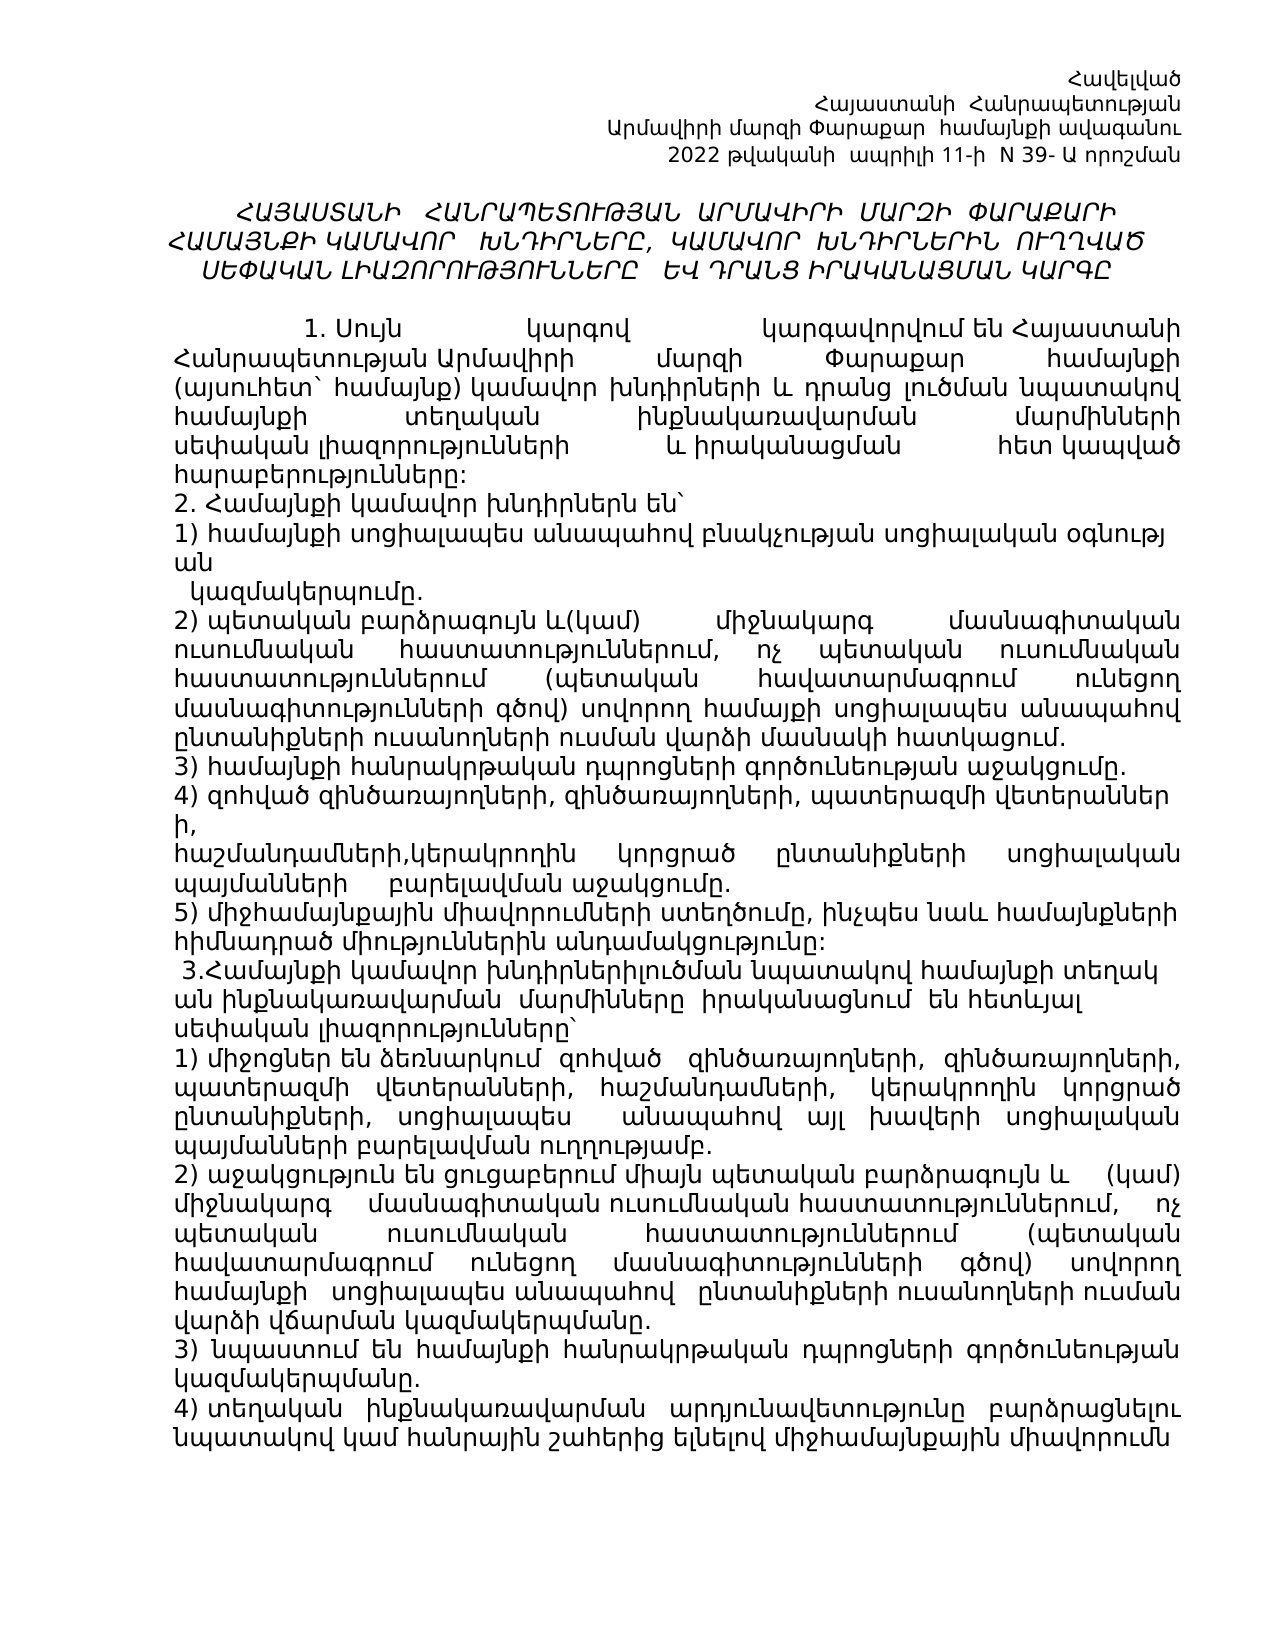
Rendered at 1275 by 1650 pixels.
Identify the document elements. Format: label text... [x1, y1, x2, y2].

text հաշմանդամների,կերակրողին կորցրած ընտանիքների սոցիալական պայմանների բարելավման աջակցումը. [173, 839, 1181, 898]
text 1. Սույն կարգով կարգավորվում են Հայաստանի Հանրապետության Արմավիրի մարզի Փարաքար համայնքի (այսուհետ` համայնք) կամավոր խնդիրների և դրանց լուծման նպատակով համայնքի տեղական ինքնակառավարման մարմինների սեփական լիազորությունների և իրականացման հետ կապված հարաբերությունները: [173, 314, 1181, 489]
text 2022 թվականի ապրիլի 11-ի N 39- Ա որոշման [133, 140, 1181, 169]
text 3) համայնքի հանրակրթական դպրոցների գործունեության աջակցումը. [173, 752, 1181, 781]
text Հավելված [133, 67, 1181, 92]
text 2) պետական բարձրագույն և(կամ) միջնակարգ մասնագիտական ուսումնական հաստատություններում, ոչ պետական ուսումնական հաստատություններում (պետական հավատարմագրում ունեցող մասնագիտությունների գծով) սովորող համայքի սոցիալապես անապահով ընտանիքների ուսանողների ուսման վարձի մասնակի հատկացում. [173, 606, 1181, 752]
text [173, 1394, 1181, 1452]
text կազմակերպումը. [173, 577, 1181, 606]
text 4) զոհված զինծառայողների, զինծառայողների, պատերազմի վետերանների, [173, 781, 1181, 839]
text Արմավիրի մարզի Փարաքար համայնքի ավագանու [133, 116, 1181, 140]
text 1) միջոցներ են ձեռնարկում զոհված զինծառայողների, զինծառայողների, պատերազմի վետերանների, հաշմանդամների, կերակրողին կորցրած ընտանիքների, սոցիալապես անապահով այլ խավերի սոցիալական պայմանների բարելավման ուղղությամբ. [173, 1044, 1181, 1160]
text Հայաստանի Հանրապետության [133, 92, 1181, 116]
text 1) համայնքի սոցիալապես անապահով բնակչության սոցիալական օգնության [173, 519, 1181, 577]
text ՀԱՅԱՍՏԱՆԻ ՀԱՆՐԱՊԵՏՈՒԹՅԱՆ ԱՐՄԱՎԻՐԻ ՄԱՐԶԻ ՓԱՐԱՔԱՐԻ ՀԱՄԱՅՆՔԻ ԿԱՄԱՎՈՐ ԽՆԴԻՐՆԵՐԸ, ԿԱՄԱՎՈՐ ԽՆԴԻՐՆԵՐԻՆ ՈՒՂՂՎԱԾ ՍԵՓԱԿԱՆ ԼԻԱԶՈՐՈՒԹՅՈՒՆՆԵՐԸ ԵՎ ԴՐԱՆՑ ԻՐԱԿԱՆԱՑՄԱՆ ԿԱՐԳԸ [133, 198, 1181, 285]
text 5) միջհամայնքային միավորումների ստեղծումը, ինչպես նաև համայնքների հիմնադրած միություններին անդամակցությունը: 3.Համայնքի կամավոր խնդիրներիլուծման նպատակով համայնքի տեղական ինքնակառավարման մարմինները իրականացնում են հետևյալ սեփական լիազորությունները՝ [173, 898, 1181, 1044]
text 2) աջակցություն են ցուցաբերում միայն պետական բարձրագույն և (կամ) միջնակարգ մասնագիտական ուսումնական հաստատություններում, ոչ պետական ուսումնական հաստատություններում (պետական հավատարմագրում ունեցող մասնագիտությունների գծով) սովորող համայնքի սոցիալապես անապահով ընտանիքների ուսանողների ուսման վարձի վճարման կազմակերպմանը. [173, 1160, 1181, 1335]
text 3) նպաստում են համայնքի հանրակրթական դպրոցների գործունեության կազմակերպմանը. [173, 1335, 1181, 1394]
text 2. Համայնքի կամավոր խնդիրներն են՝ [173, 489, 1181, 519]
